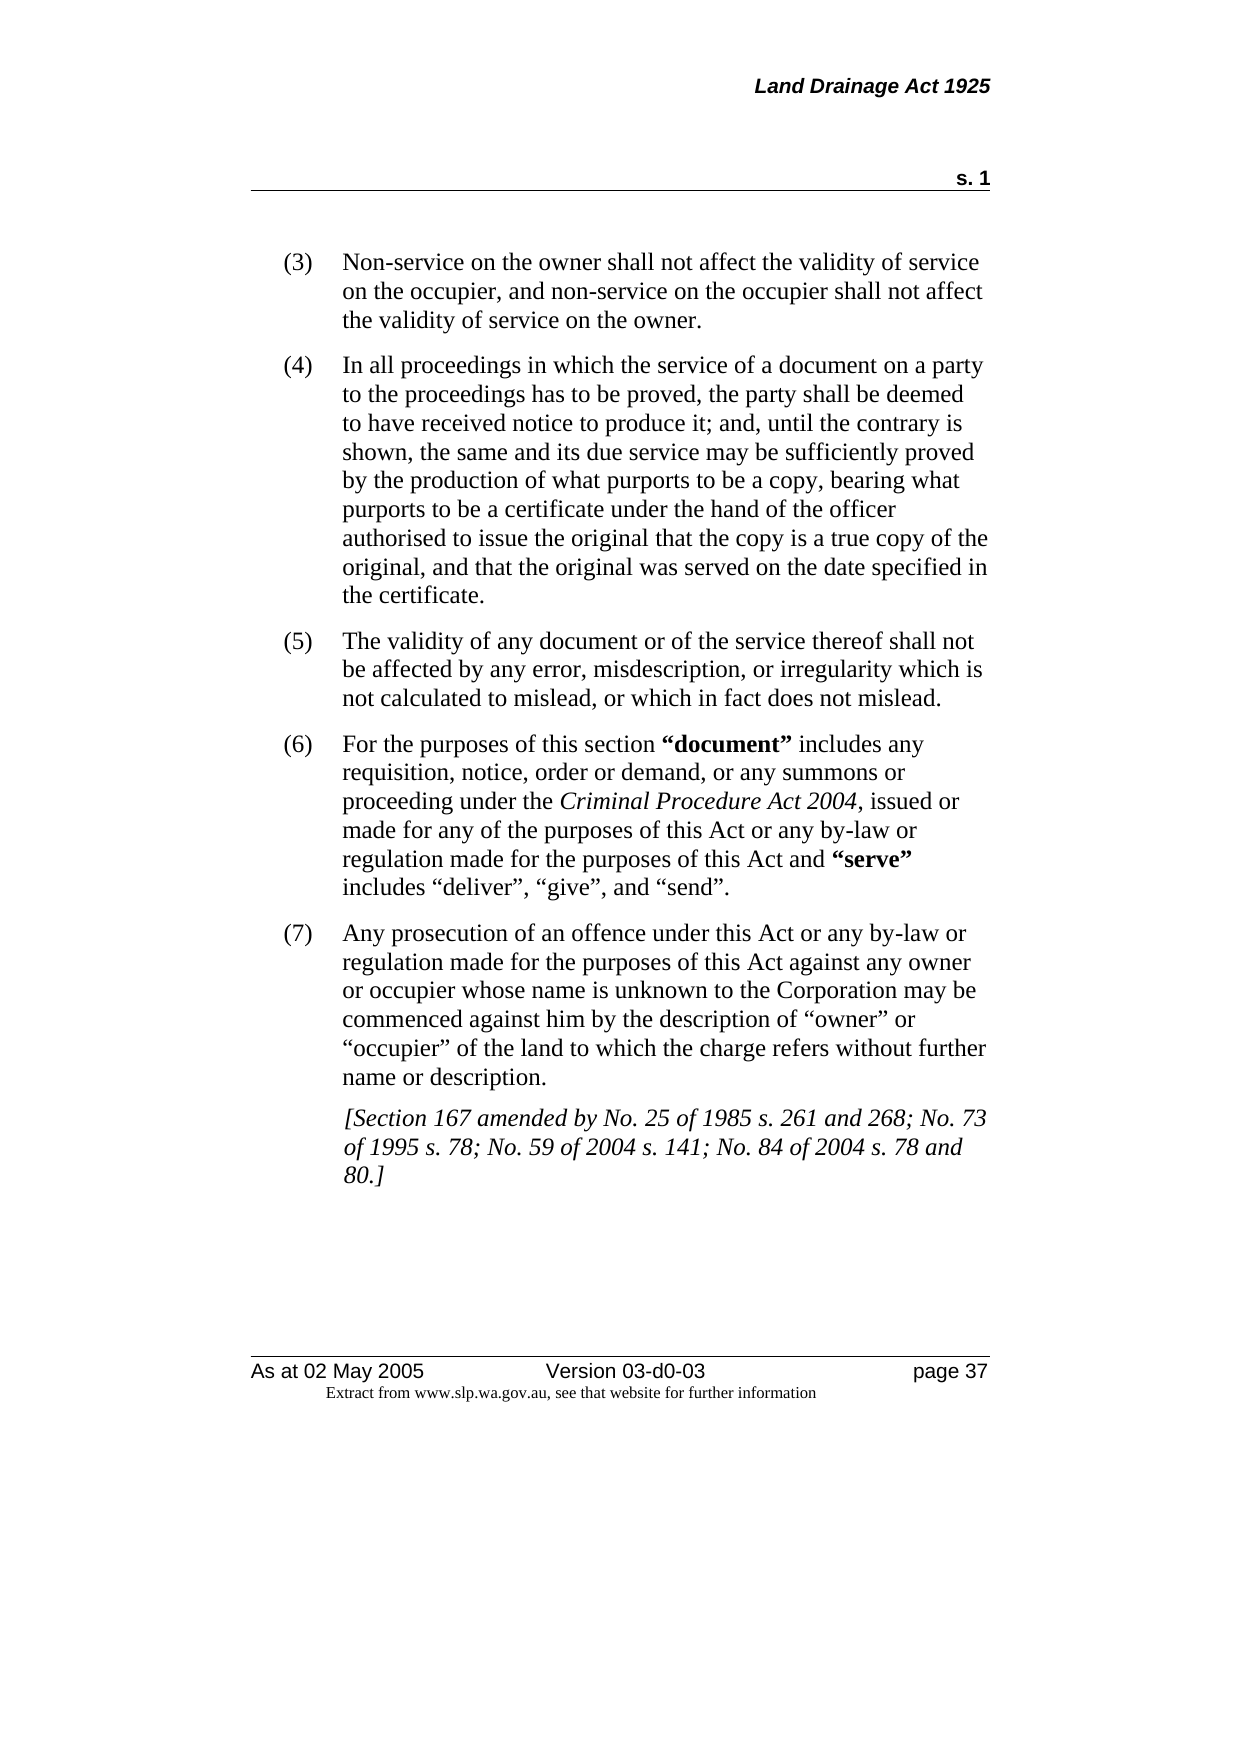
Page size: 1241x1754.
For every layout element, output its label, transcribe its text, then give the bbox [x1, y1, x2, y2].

text [Section 167 amended by No. 25 of 1985 s. 261 and 268; No. 73 of 1995 s. 78; No. 59 of 2004 s. 141; No. 84 of 2004 s. 78 and 80.] [251, 1103, 990, 1189]
text (3) Non-service on the owner shall not affect the validity of service on the occupier, and non-service on the occupier shall not affect the validity of service on the owner. [251, 247, 990, 334]
text (6) For the purposes of this section “document” includes any requisition, notice, order or demand, or any summons or proceeding under the Criminal Procedure Act 2004, issued or made for any of the purposes of this Act or any by-law or regulation made for the purposes of this Act and “serve” includes “deliver”, “give”, and “send”. [251, 729, 990, 901]
text (5) The validity of any document or of the service thereof shall not be affected by any error, misdescription, or irregularity which is not calculated to mislead, or which in fact does not mislead. [251, 626, 990, 712]
text (7) Any prosecution of an offence under this Act or any by-law or regulation made for the purposes of this Act against any owner or occupier whose name is unknown to the Corporation may be commenced against him by the description of “owner” or “occupier” of the land to which the charge refers without further name or description. [251, 918, 990, 1090]
text (4) In all proceedings in which the service of a document on a party to the proceedings has to be proved, the party shall be deemed to have received notice to produce it; and, until the contrary is shown, the same and its due service may be sufficiently proved by the production of what purports to be a copy, bearing what purports to be a certificate under the hand of the officer authorised to issue the original that the copy is a true copy of the original, and that the original was served on the date specified in the certificate. [251, 350, 990, 609]
